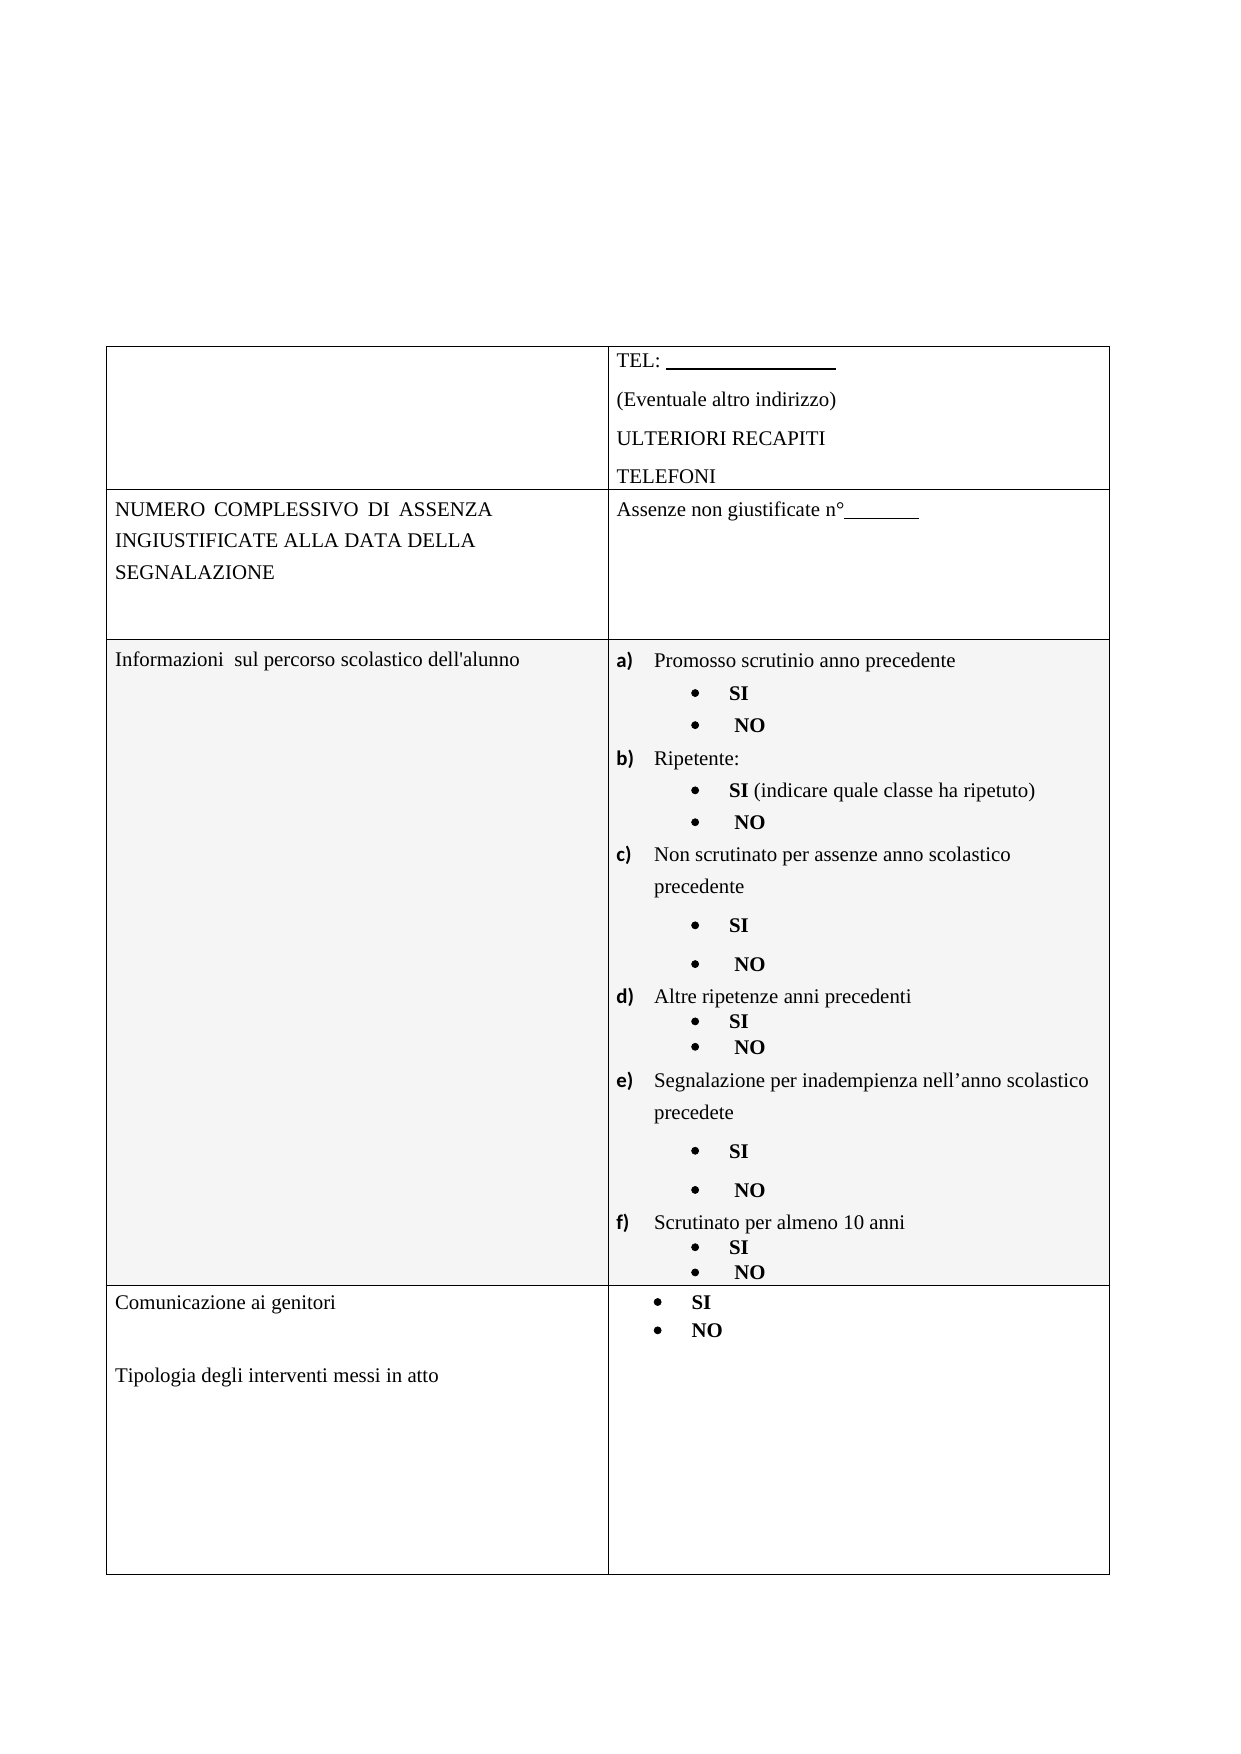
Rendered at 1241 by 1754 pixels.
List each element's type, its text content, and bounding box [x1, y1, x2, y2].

table_cell NUMERO COMPLESSIVO DI ASSENZA INGIUSTIFICATE ALLA DATA DELLA SEGNALAZIONE [107, 490, 608, 639]
table_cell Comunicazione ai genitori Tipologia degli interventi messi in atto [107, 1286, 608, 1574]
table_header TEL: (Eventuale altro indirizzo) ULTERIORI RECAPITI TELEFONI [609, 347, 1109, 488]
table_header [107, 347, 608, 488]
table_cell Promosso scrutinio anno precedente SI NO Ripetente: SI (indicare quale classe ha ripetuto) NO Non scrutinato per assenze anno scolastico precedente SI NO Altre ripetenze anni precedenti SI NO Segnalazione per inadempienza nell’anno scolastico precedete SI NO Scrutinato per almeno 10 anni SI NO [609, 640, 1109, 1285]
table_cell Assenze non giustificate n° [609, 490, 1109, 639]
table_cell SI NO [609, 1286, 1109, 1574]
table_cell Informazioni sul percorso scolastico dell'alunno [107, 640, 608, 1285]
